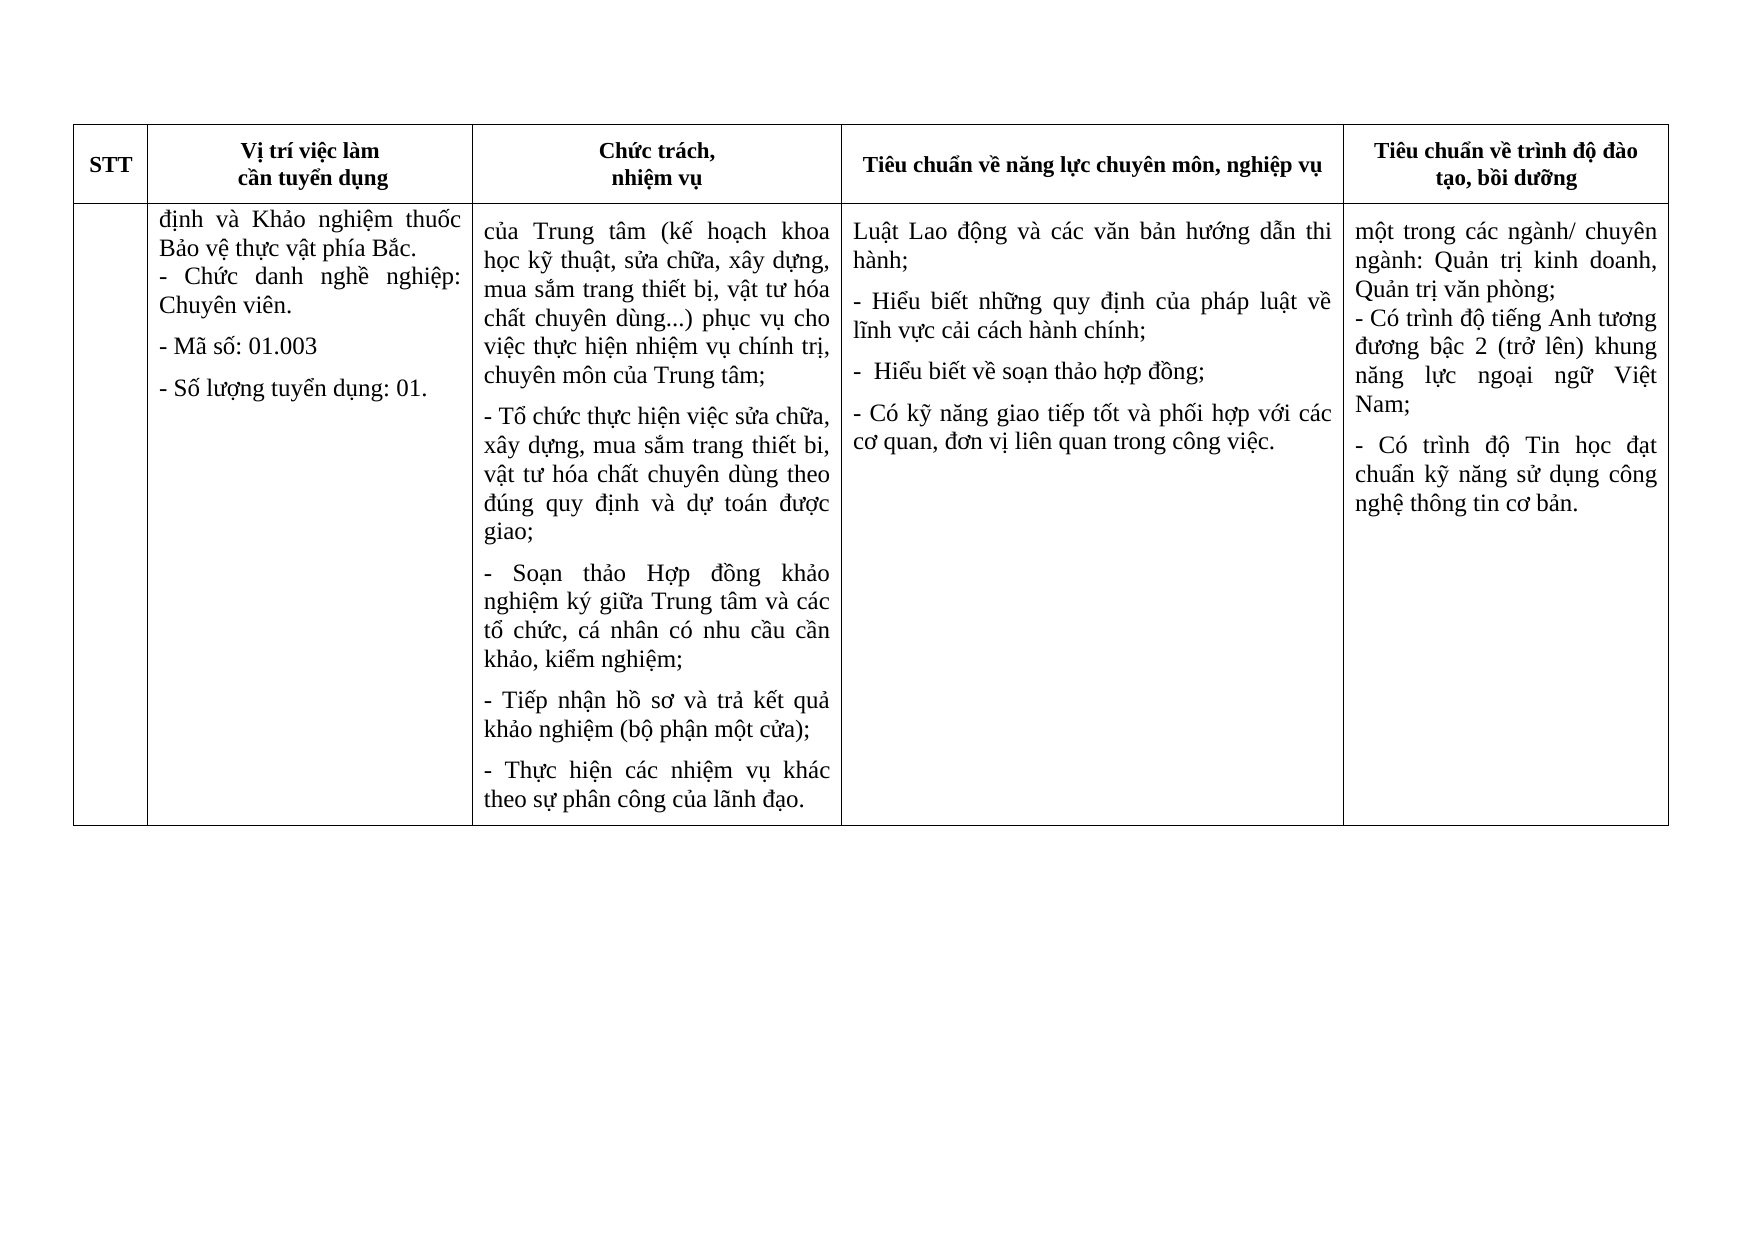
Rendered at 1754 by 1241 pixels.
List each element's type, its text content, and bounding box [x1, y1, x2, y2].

table_header Vị trí việc làm cần tuyển dụng [148, 125, 472, 203]
table_header Tiêu chuẩn về năng lực chuyên môn, nghiệp vụ [842, 125, 1343, 203]
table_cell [148, 204, 472, 825]
table_header Tiêu chuẩn về trình độ đào tạo, bồi dưỡng [1344, 125, 1668, 203]
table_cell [473, 204, 841, 825]
table_cell [74, 204, 147, 825]
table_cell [1344, 204, 1668, 825]
table_header STT [74, 125, 147, 203]
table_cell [842, 204, 1343, 825]
table_header Chức trách, nhiệm vụ [473, 125, 841, 203]
